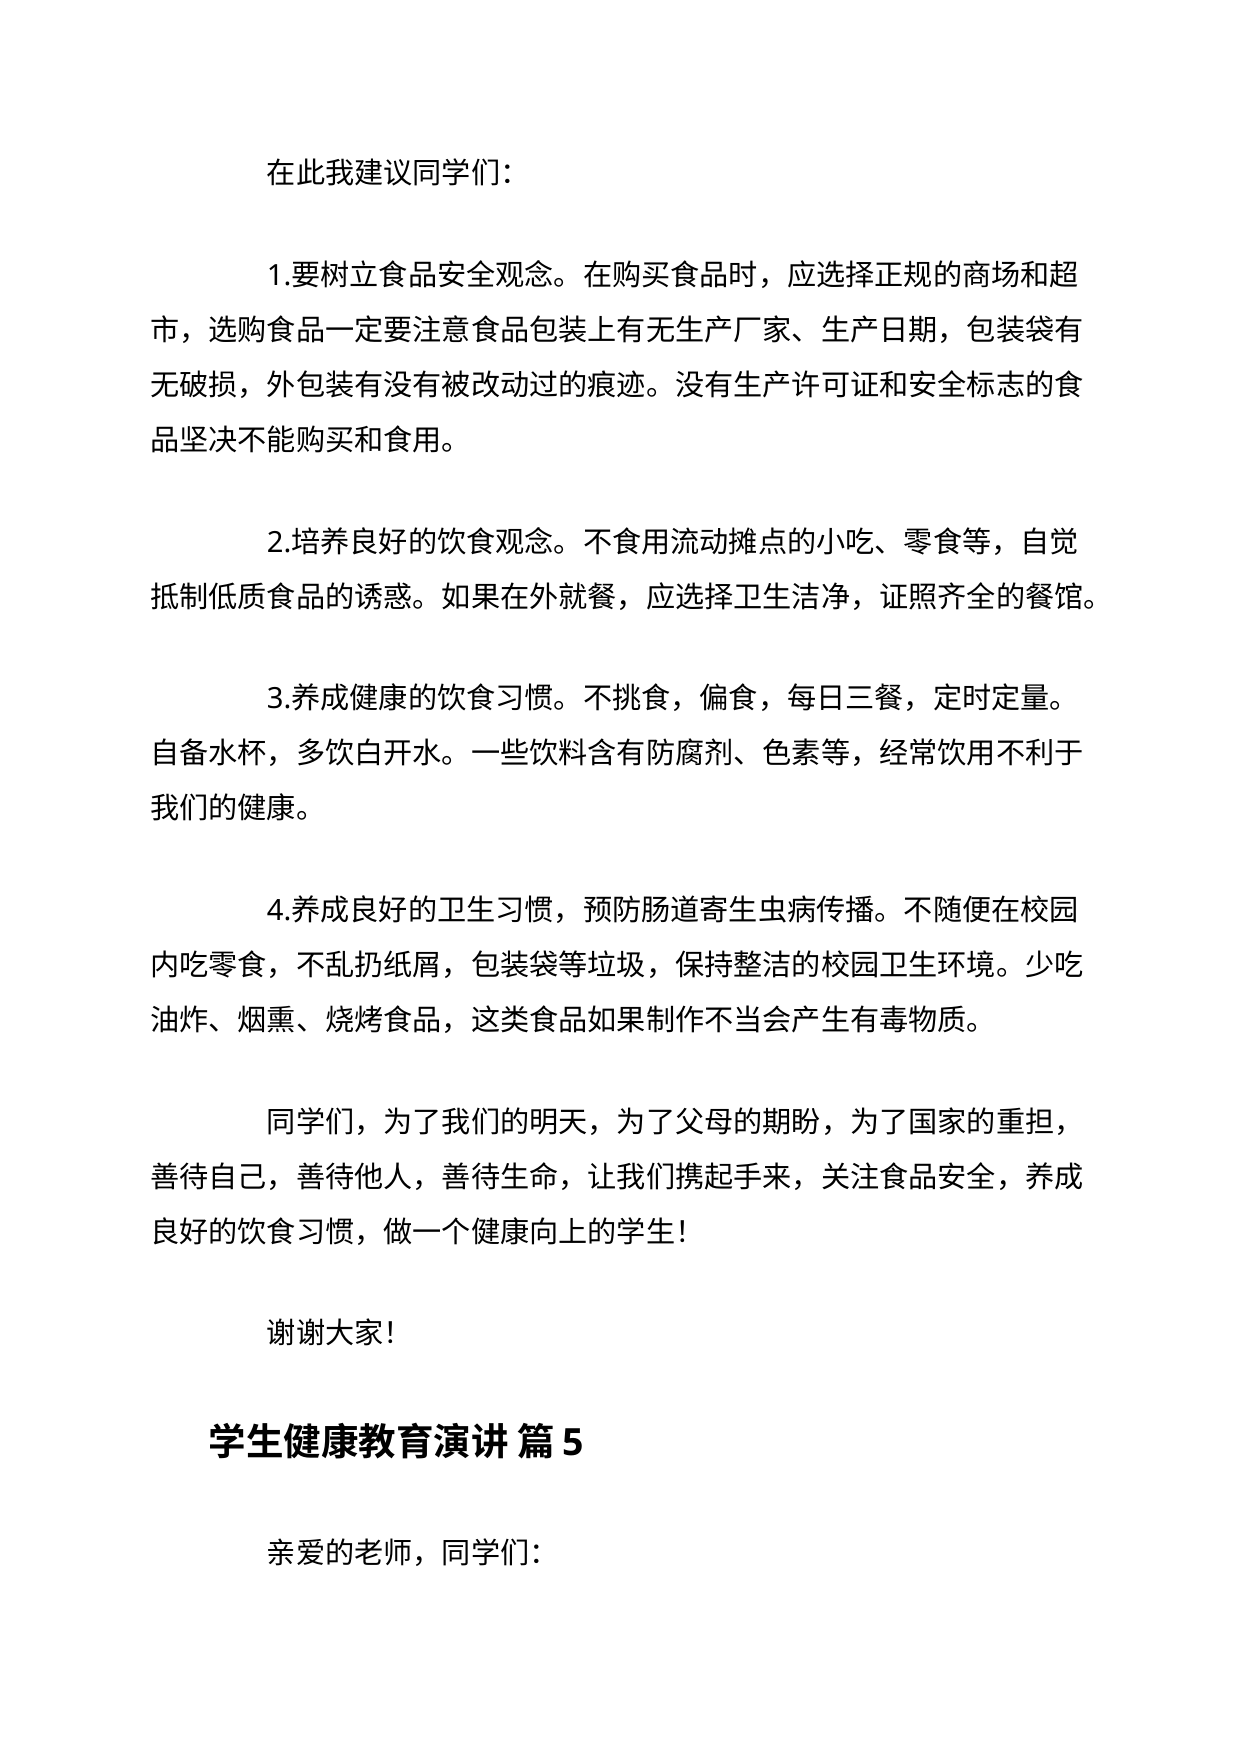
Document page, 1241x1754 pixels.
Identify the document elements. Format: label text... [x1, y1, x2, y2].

text 在此我建议同学们： [150, 150, 1090, 192]
text 同学们，为了我们的明天，为了父母的期盼，为了国家的重担，善待自己，善待他人，善待生命，让我们携起手来，关注食品安全，养成良好的饮食习惯，做一个健康向上的学生！ [150, 1098, 1090, 1251]
text 2.培养良好的饮食观念。不食用流动摊点的小吃、零食等，自觉抵制低质食品的诱惑。如果在外就餐，应选择卫生洁净，证照齐全的餐馆。 [150, 518, 1090, 616]
text 1.要树立食品安全观念。在购买食品时，应选择正规的商场和超市，选购食品一定要注意食品包装上有无生产厂家、生产日期，包装袋有无破损，外包装有没有被改动过的痕迹。没有生产许可证和安全标志的食品坚决不能购买和食用。 [150, 252, 1090, 459]
text 学生健康教育演讲 篇5 [150, 1412, 1090, 1466]
text 亲爱的老师，同学们： [150, 1529, 1090, 1572]
text 4.养成良好的卫生习惯，预防肠道寄生虫病传播。不随便在校园内吃零食，不乱扔纸屑，包装袋等垃圾，保持整洁的校园卫生环境。少吃油炸、烟熏、烧烤食品，这类食品如果制作不当会产生有毒物质。 [150, 887, 1090, 1039]
text 3.养成健康的饮食习惯。不挑食，偏食，每日三餐，定时定量。自备水杯，多饮白开水。一些饮料含有防腐剂、色素等，经常饮用不利于我们的健康。 [150, 675, 1090, 827]
text 谢谢大家！ [150, 1310, 1090, 1352]
